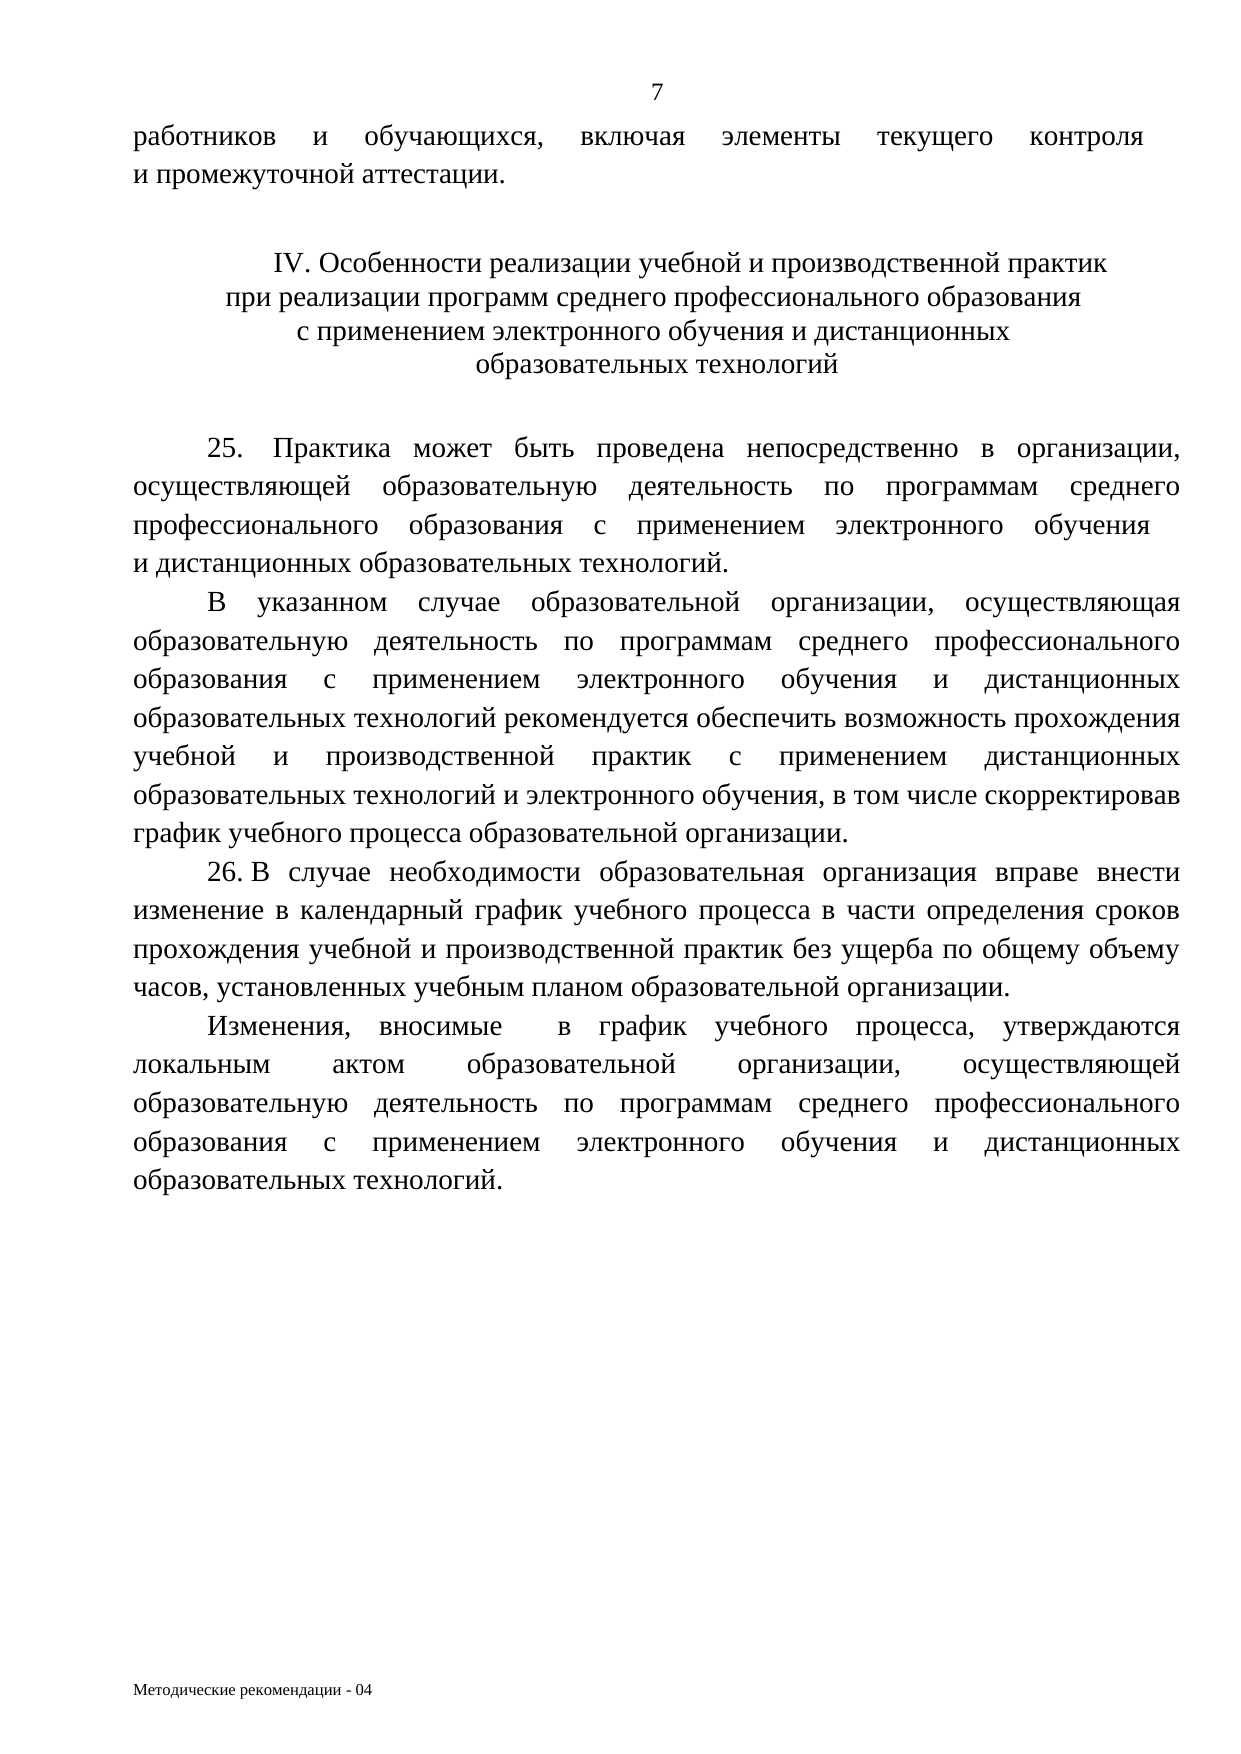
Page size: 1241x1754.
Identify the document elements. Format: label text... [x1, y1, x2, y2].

list Изменения, вносимые в график учебного процесса, утверждаются локальным актом образовательной организации, осуществляющей образовательную деятельность по программам среднего профессионального образования с применением электронного обучения и дистанционных образовательных технологий. [133, 1008, 1181, 1196]
list В указанном случае образовательной организации, осуществляющая образовательную деятельность по программам среднего профессионального образования с применением электронного обучения и дистанционных образовательных технологий рекомендуется обеспечить возможность прохождения учебной и производственной практик с применением дистанционных образовательных технологий и электронного обучения, в том числе скорректировав график учебного процесса образовательной организации. [133, 584, 1181, 849]
text IV. Особенности реализации учебной и производственной практик при реализации программ среднего профессионального образования с применением электронного обучения и дистанционных образовательных технологий [133, 246, 1181, 380]
list 25. Практика может быть проведена непосредственно в организации, осуществляющей образовательную деятельность по программам среднего профессионального образования с применением электронного обучения и дистанционных образовательных технологий. [133, 430, 1181, 579]
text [133, 118, 1181, 190]
list 26. В случае необходимости образовательная организация вправе внести изменение в календарный график учебного процесса в части определения сроков прохождения учебной и производственной практик без ущерба по общему объему часов, установленных учебным планом образовательной организации. [133, 854, 1181, 1003]
